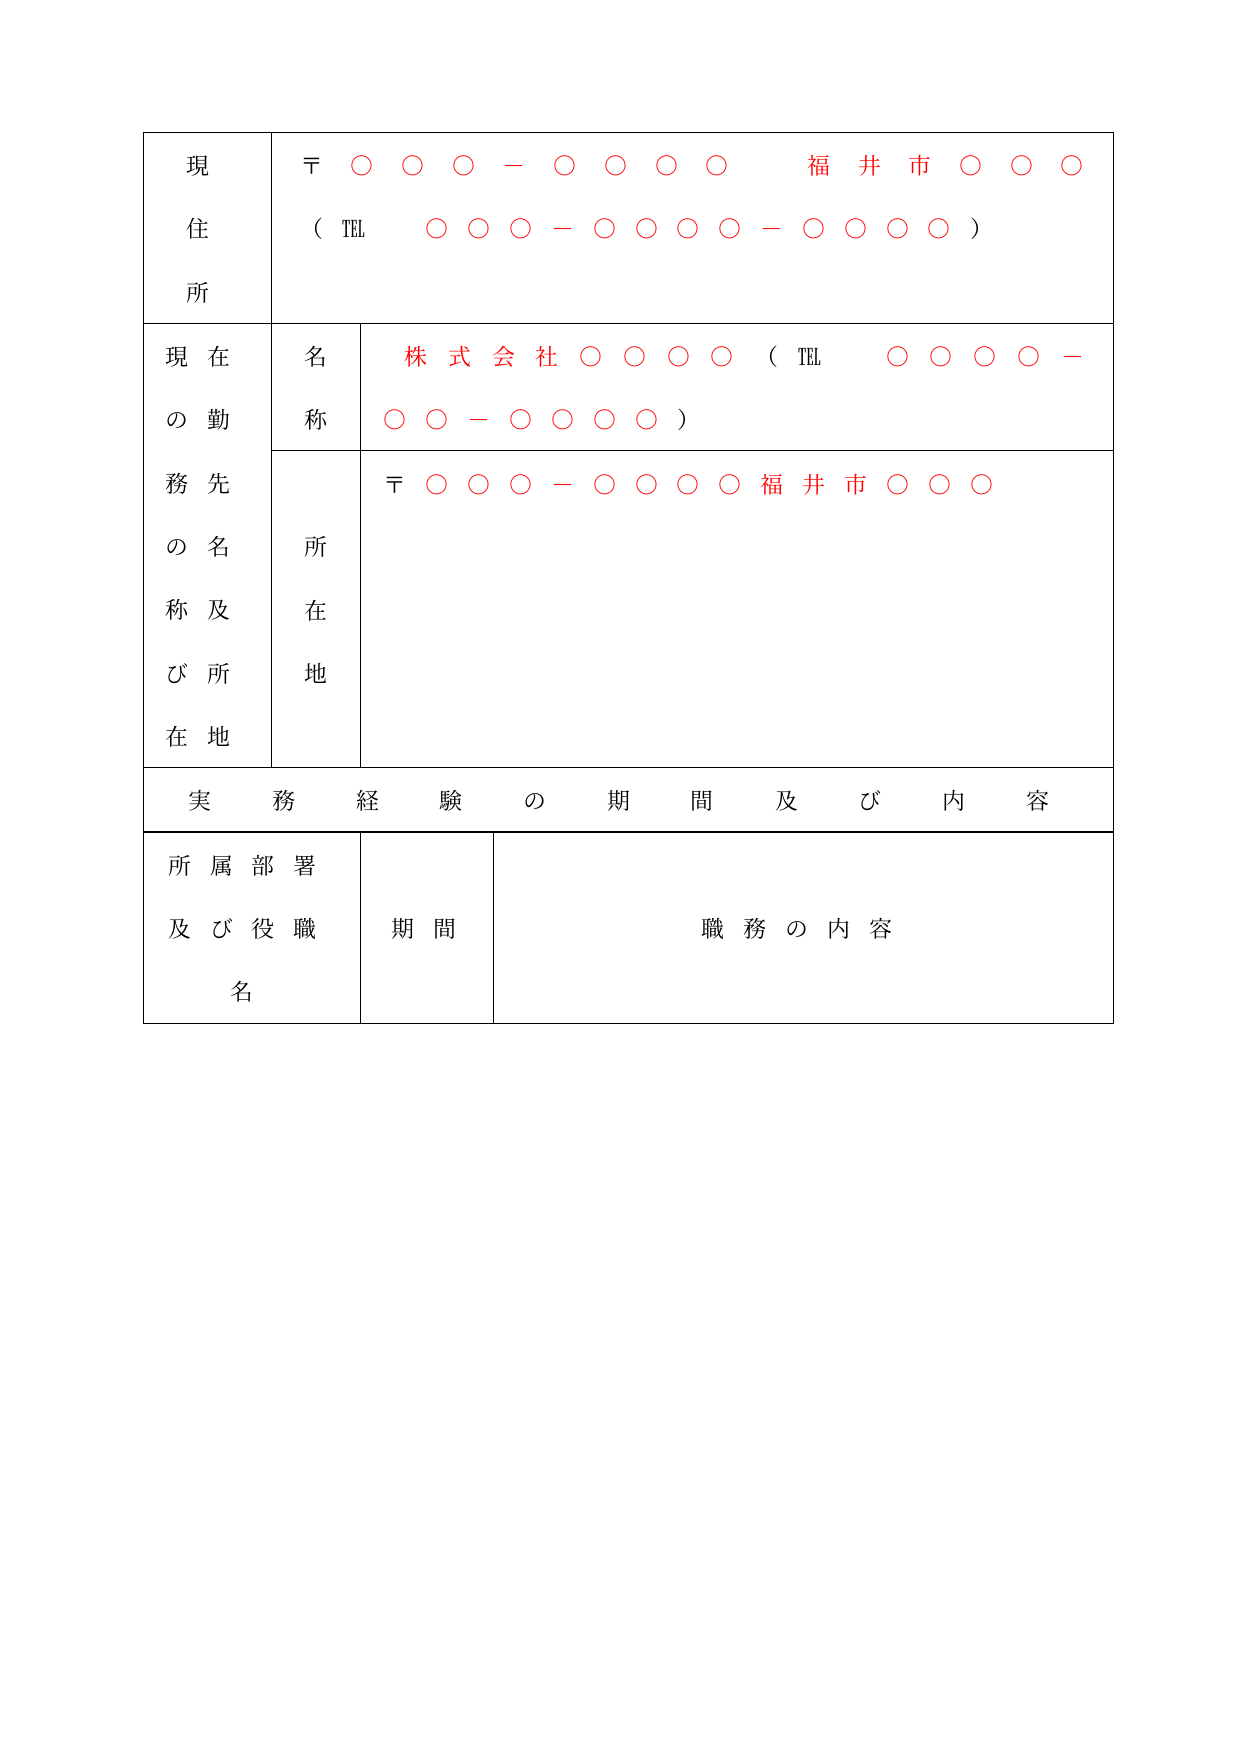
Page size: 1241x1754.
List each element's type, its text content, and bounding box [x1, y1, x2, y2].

table_cell 現 住 所 [144, 133, 271, 323]
table_cell 所属部署及び役職名 [144, 833, 360, 1022]
table_cell 期間 [361, 833, 493, 1022]
table_cell 株式会社○○○○（℡ ○○○○－○○－○○○○） [361, 324, 1113, 450]
table_cell 〒○○○－○○○○ 福井市○○○ （℡ ○○○－○○○○－○○○○） [272, 133, 1113, 323]
table_cell 所在地 [272, 451, 360, 767]
table_cell 名 称 [272, 324, 360, 450]
table_cell 〒○○○－○○○○福井市○○○ [361, 451, 1113, 767]
table_cell 実 務 経 験 の 期 間 及 び 内 容 [144, 768, 1113, 831]
table_cell 現在の勤務先の名称及び所在地 [144, 324, 271, 767]
table_cell 職務の内容 [494, 833, 1113, 1022]
